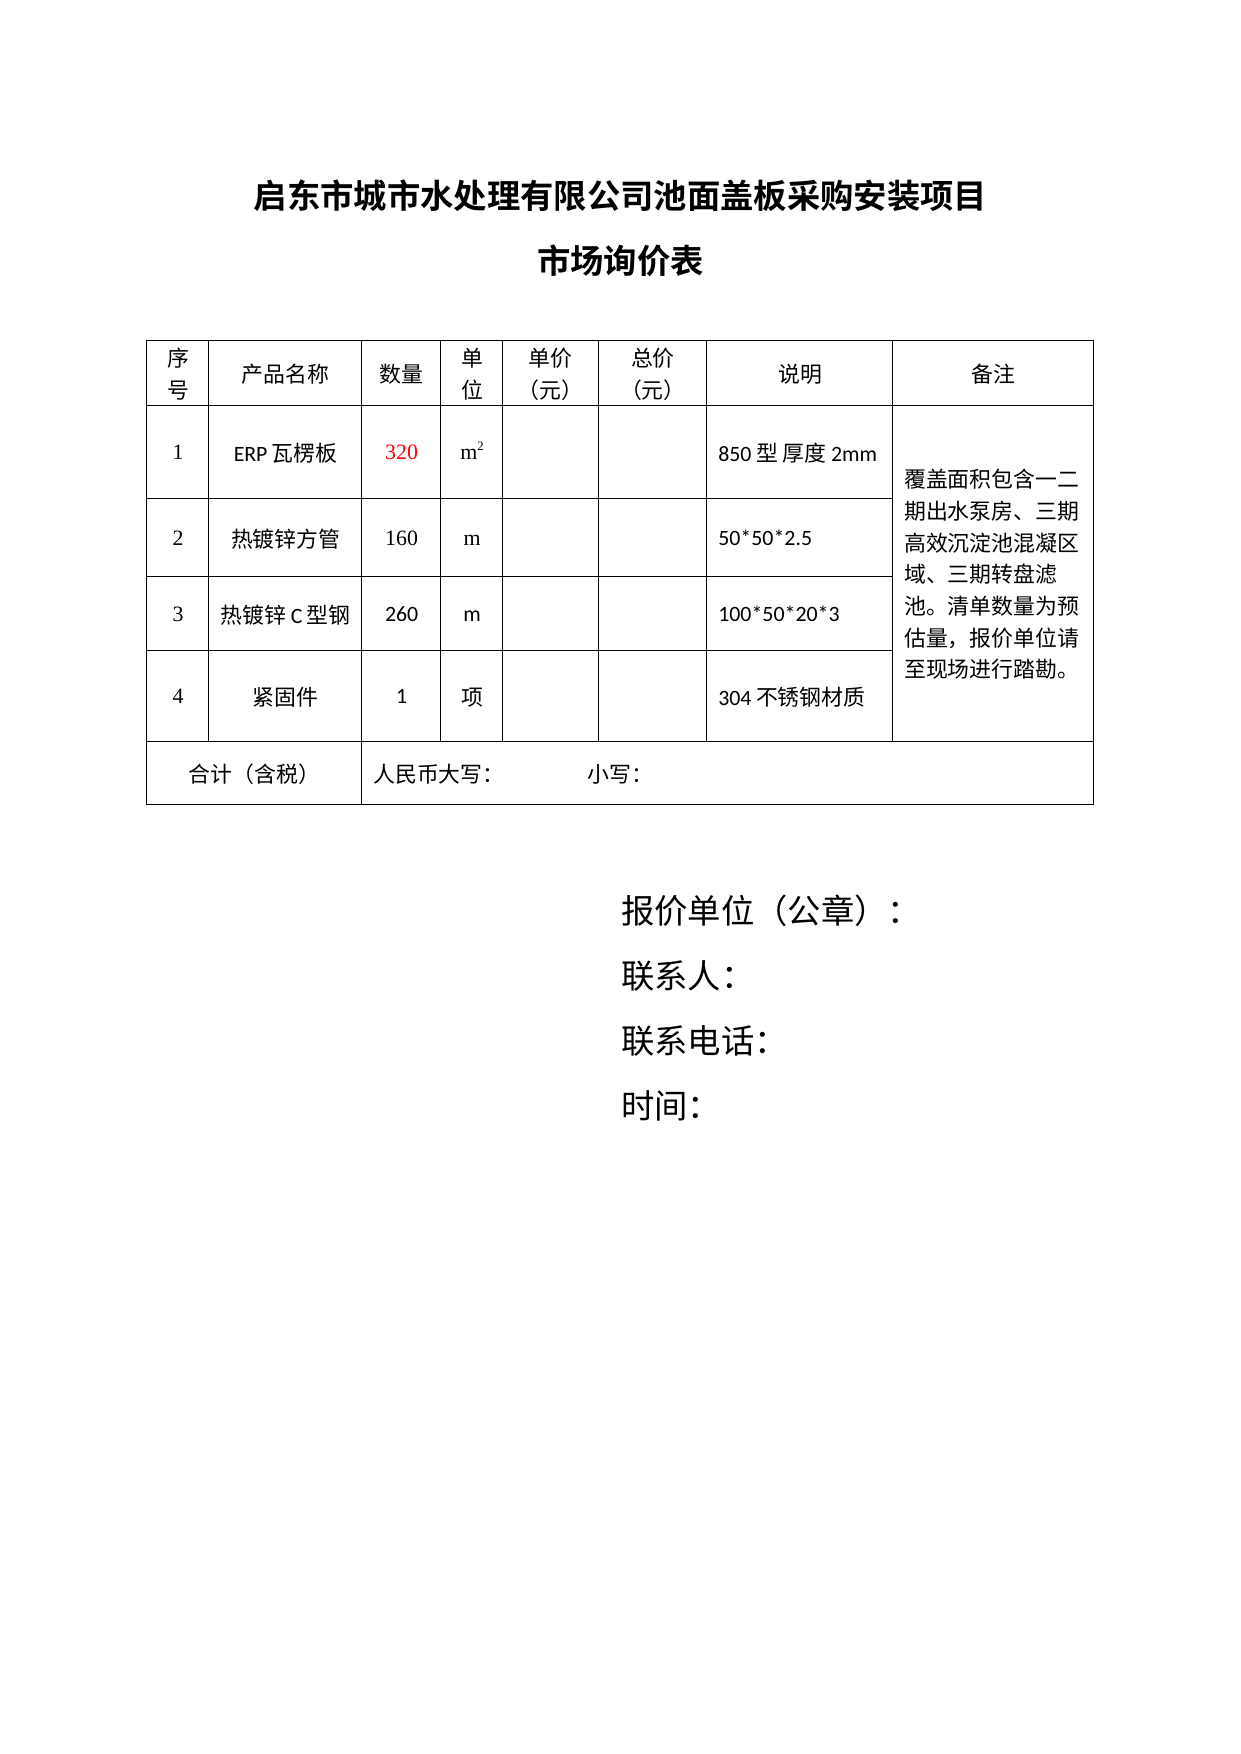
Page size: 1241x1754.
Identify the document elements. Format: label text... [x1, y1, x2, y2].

table_header 产品名称 [209, 341, 361, 405]
table_cell [599, 406, 706, 498]
table_cell [599, 577, 706, 650]
table_cell [503, 577, 598, 650]
table_cell 160 [362, 499, 440, 576]
text 报价单位（公章）： [187, 877, 1053, 942]
table_cell 850型 厚度2mm [707, 406, 892, 498]
text 联系人： [187, 942, 1053, 1007]
text 联系电话： [187, 1007, 1053, 1072]
table_cell [503, 406, 598, 498]
table_cell 3 [147, 577, 208, 650]
table_header 数量 [362, 341, 440, 405]
table_header 说明 [707, 341, 892, 405]
table_cell 304不锈钢材质 [707, 651, 892, 741]
table_cell 紧固件 [209, 651, 361, 741]
table_cell 热镀锌方管 [209, 499, 361, 576]
table_cell 项 [441, 651, 502, 741]
table_cell [599, 651, 706, 741]
table_cell ERP瓦楞板 [209, 406, 361, 498]
table_header 单价（元） [503, 341, 598, 405]
table_cell m2 [441, 406, 502, 498]
table_cell [503, 499, 598, 576]
table_cell 100*50*20*3 [707, 577, 892, 650]
table_cell 1 [362, 651, 440, 741]
table_cell 2 [147, 499, 208, 576]
table_cell 人民币大写： 小写： [362, 742, 1093, 804]
table_cell m [441, 577, 502, 650]
table_cell 260 [362, 577, 440, 650]
table_header 单位 [441, 341, 502, 405]
table_cell 4 [147, 651, 208, 741]
table_header 序号 [147, 341, 208, 405]
table_cell 50*50*2.5 [707, 499, 892, 576]
table_cell [503, 651, 598, 741]
table_cell [599, 499, 706, 576]
table_cell 合计（含税） [147, 742, 361, 804]
text 时间： [187, 1072, 1053, 1137]
table_cell 320 [362, 406, 440, 498]
table_header 总价（元） [599, 341, 706, 405]
text 启东市城市水处理有限公司池面盖板采购安装项目 [187, 162, 1053, 227]
table_header 备注 [893, 341, 1093, 405]
table_cell m [441, 499, 502, 576]
table_cell 覆盖面积包含一二期出水泵房、三期高效沉淀池混凝区域、三期转盘滤池。清单数量为预估量，报价单位请至现场进行踏勘。 [893, 406, 1093, 741]
table_cell 1 [147, 406, 208, 498]
text 市场询价表 [187, 227, 1053, 292]
table_cell 热镀锌C型钢 [209, 577, 361, 650]
